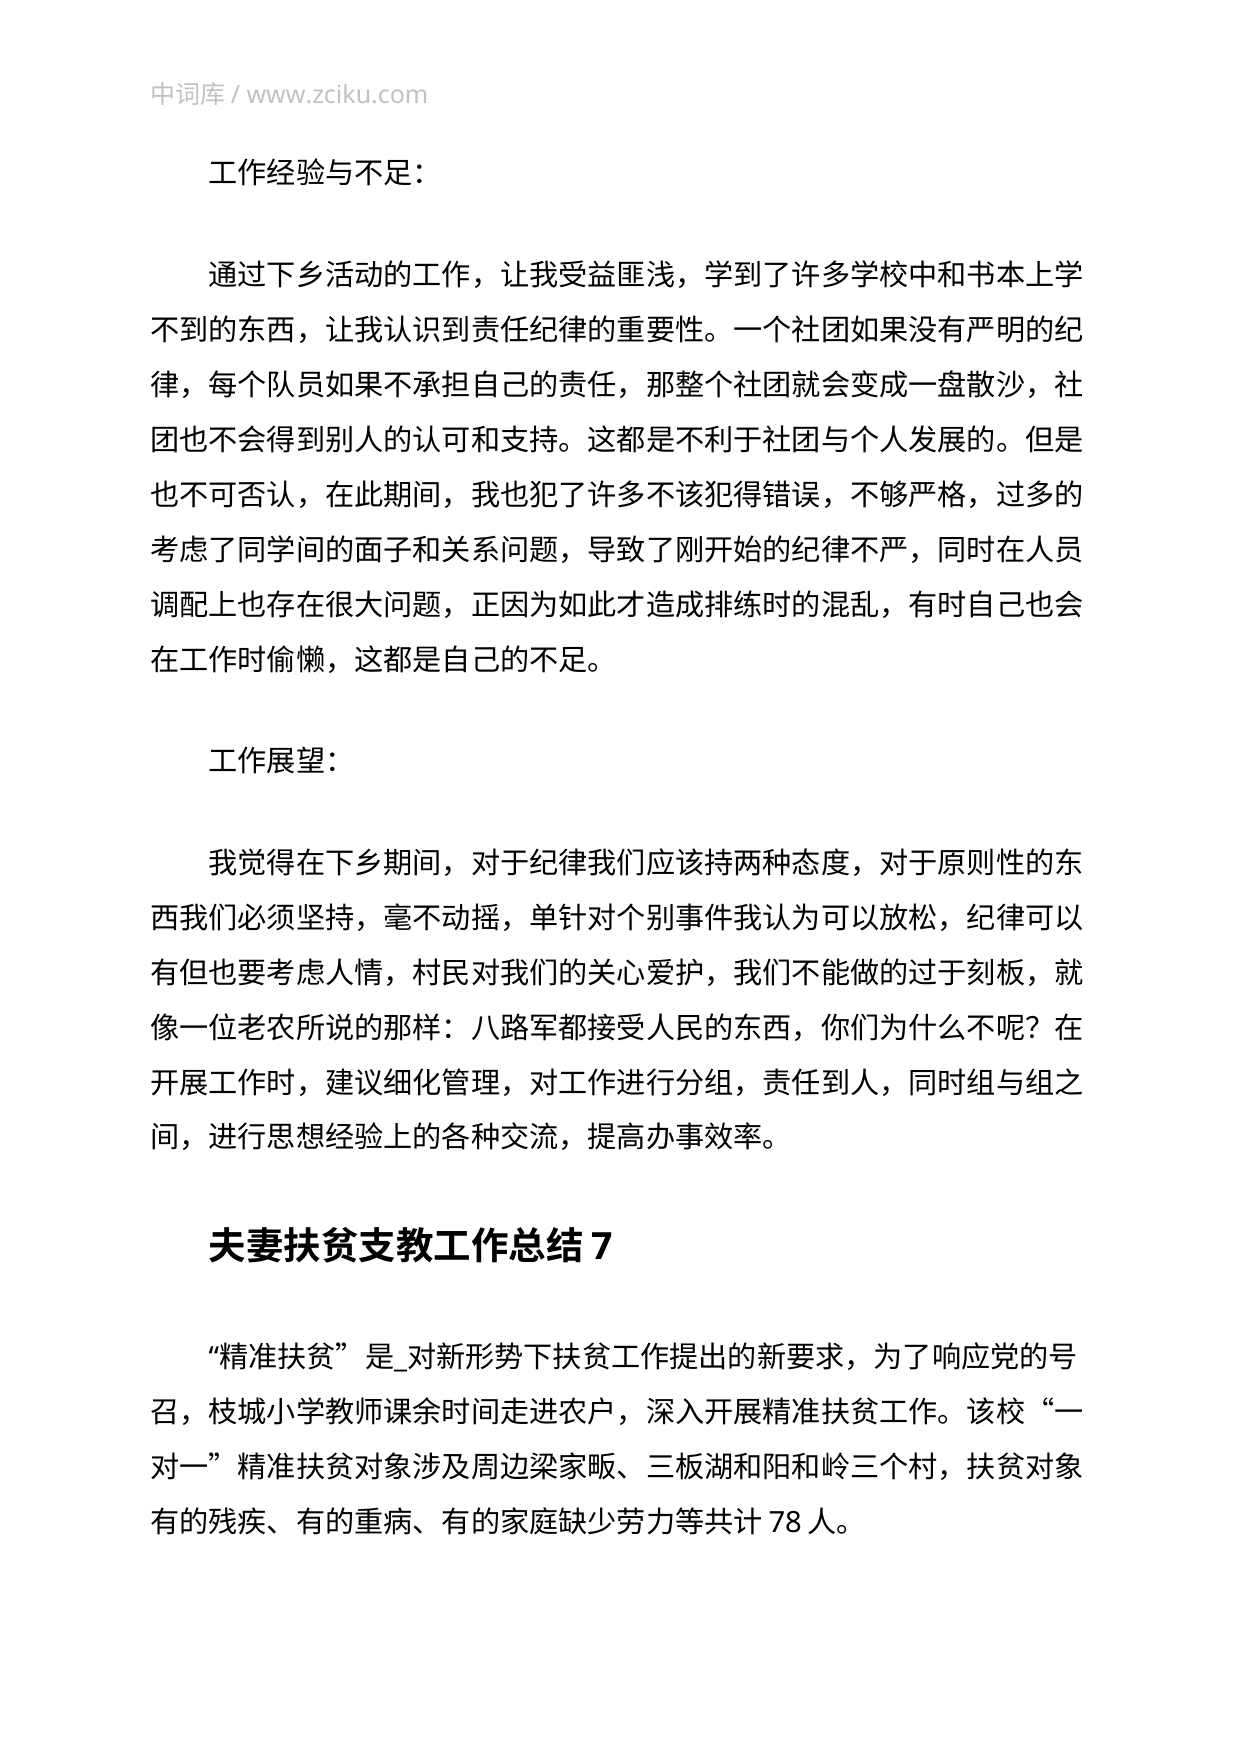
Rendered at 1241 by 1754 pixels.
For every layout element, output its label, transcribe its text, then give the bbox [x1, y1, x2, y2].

text 通过下乡活动的工作，让我受益匪浅，学到了许多学校中和书本上学不到的东西，让我认识到责任纪律的重要性。一个社团如果没有严明的纪律，每个队员如果不承担自己的责任，那整个社团就会变成一盘散沙，社团也不会得到别人的认可和支持。这都是不利于社团与个人发展的。但是也不可否认，在此期间，我也犯了许多不该犯得错误，不够严格，过多的考虑了同学间的面子和关系问题，导致了刚开始的纪律不严，同时在人员调配上也存在很大问题，正因为如此才造成排练时的混乱，有时自己也会在工作时偷懒，这都是自己的不足。 [150, 252, 1090, 678]
text 工作展望： [150, 738, 1090, 780]
text 工作经验与不足： [150, 150, 1090, 192]
text 夫妻扶贫支教工作总结7 [150, 1216, 1090, 1270]
text “精准扶贫”是_对新形势下扶贫工作提出的新要求，为了响应党的号召，枝城小学教师课余时间走进农户，深入开展精准扶贫工作。该校“一对一”精准扶贫对象涉及周边梁家畈、三板湖和阳和岭三个村，扶贫对象有的残疾、有的重病、有的家庭缺少劳力等共计78人。 [150, 1333, 1090, 1541]
text 我觉得在下乡期间，对于纪律我们应该持两种态度，对于原则性的东西我们必须坚持，毫不动摇，单针对个别事件我认为可以放松，纪律可以有但也要考虑人情，村民对我们的关心爱护，我们不能做的过于刻板，就像一位老农所说的那样：八路军都接受人民的东西，你们为什么不呢？在开展工作时，建议细化管理，对工作进行分组，责任到人，同时组与组之间，进行思想经验上的各种交流，提高办事效率。 [150, 839, 1090, 1156]
